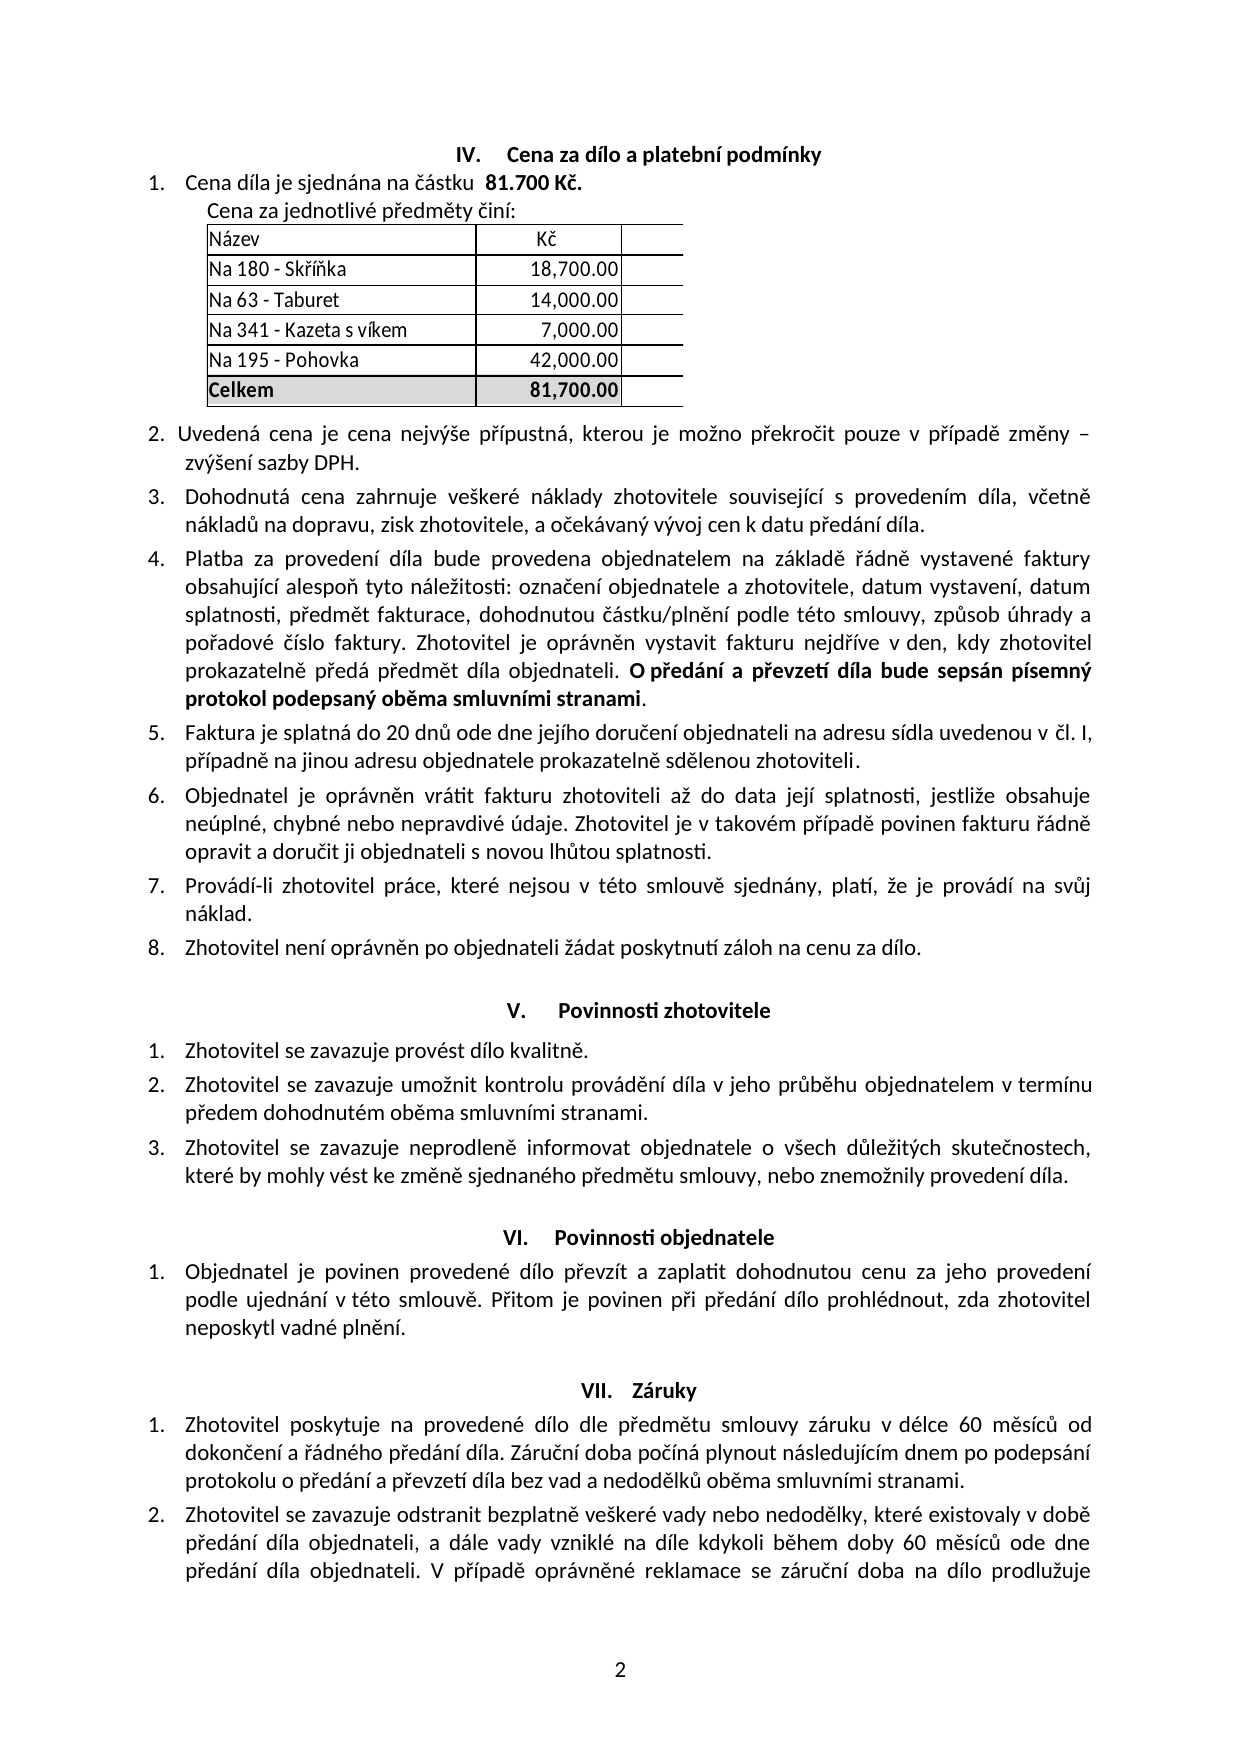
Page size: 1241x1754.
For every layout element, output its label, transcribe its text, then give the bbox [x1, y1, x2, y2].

text Cena za jednotlivé předměty činí: [207, 196, 1092, 224]
list Objednatel je povinen provedené dílo převzít a zaplatit dohodnutou cenu za jeho provedení podle ujednání v této smlouvě. Přitom je povinen při předání dílo prohlédnout, zda zhotovitel neposkytl vadné plnění. [148, 1257, 1092, 1341]
list Platba za provedení díla bude provedena objednatelem na základě řádně vystavené faktury obsahující alespoň tyto náležitosti: označení objednatele a zhotovitele, datum vystavení, datum splatnosti, předmět fakturace, dohodnutou částku/plnění podle této smlouvy, způsob úhrady a pořadové číslo faktury. Zhotovitel je oprávněn vystavit fakturu nejdříve v den, kdy zhotovitel prokazatelně předá předmět díla objednateli. O předání a převzetí díla bude sepsán písemný protokol podepsaný oběma smluvními stranami. [148, 544, 1092, 712]
list Zhotovitel není oprávněn po objednateli žádat poskytnutí záloh na cenu za dílo. [148, 933, 1092, 961]
list Záruky [185, 1376, 1092, 1404]
list Povinnosti zhotovitele [185, 996, 1092, 1024]
list Dohodnutá cena zahrnuje veškeré náklady zhotovitele související s provedením díla, včetně nákladů na dopravu, zisk zhotovitele, a očekávaný vývoj cen k datu předání díla. [148, 482, 1092, 538]
list Povinnosti objednatele [185, 1223, 1092, 1251]
list Zhotovitel se zavazuje umožnit kontrolu provádění díla v jeho průběhu objednatelem v termínu předem dohodnutém oběma smluvními stranami. [148, 1071, 1092, 1127]
list Faktura je splatná do 20 dnů ode dne jejího doručení objednateli na adresu sídla uvedenou v čl. I, případně na jinou adresu objednatele prokazatelně sdělenou zhotoviteli. [148, 718, 1092, 774]
list Objednatel je oprávněn vrátit fakturu zhotoviteli až do data její splatnosti, jestliže obsahuje neúplné, chybné nebo nepravdivé údaje. Zhotovitel je v takovém případě povinen fakturu řádně opravit a doručit ji objednateli s novou lhůtou splatnosti. [148, 781, 1092, 865]
list Cena díla je sjednána na částku 81.700 Kč. [148, 168, 1092, 196]
list Uvedená cena je cena nejvýše přípustná, kterou je možno překročit pouze v případě změny – zvýšení sazby DPH. [148, 419, 1092, 476]
list Cena za dílo a platební podmínky [185, 140, 1092, 168]
list Zhotovitel se zavazuje provést dílo kvalitně. [148, 1036, 1092, 1064]
list Zhotovitel poskytuje na provedené dílo dle předmětu smlouvy záruku v délce 60 měsíců od dokončení a řádného předání díla. Záruční doba počíná plynout následujícím dnem po podepsání protokolu o předání a převzetí díla bez vad a nedodělků oběma smluvními stranami. [148, 1410, 1092, 1494]
list Zhotovitel se zavazuje neprodleně informovat objednatele o všech důležitých skutečnostech, které by mohly vést ke změně sjednaného předmětu smlouvy, nebo znemožnily provedení díla. [148, 1133, 1092, 1189]
list Provádí-li zhotovitel práce, které nejsou v této smlouvě sjednány, platí, že je provádí na svůj náklad. [148, 871, 1092, 927]
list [148, 1500, 1092, 1584]
